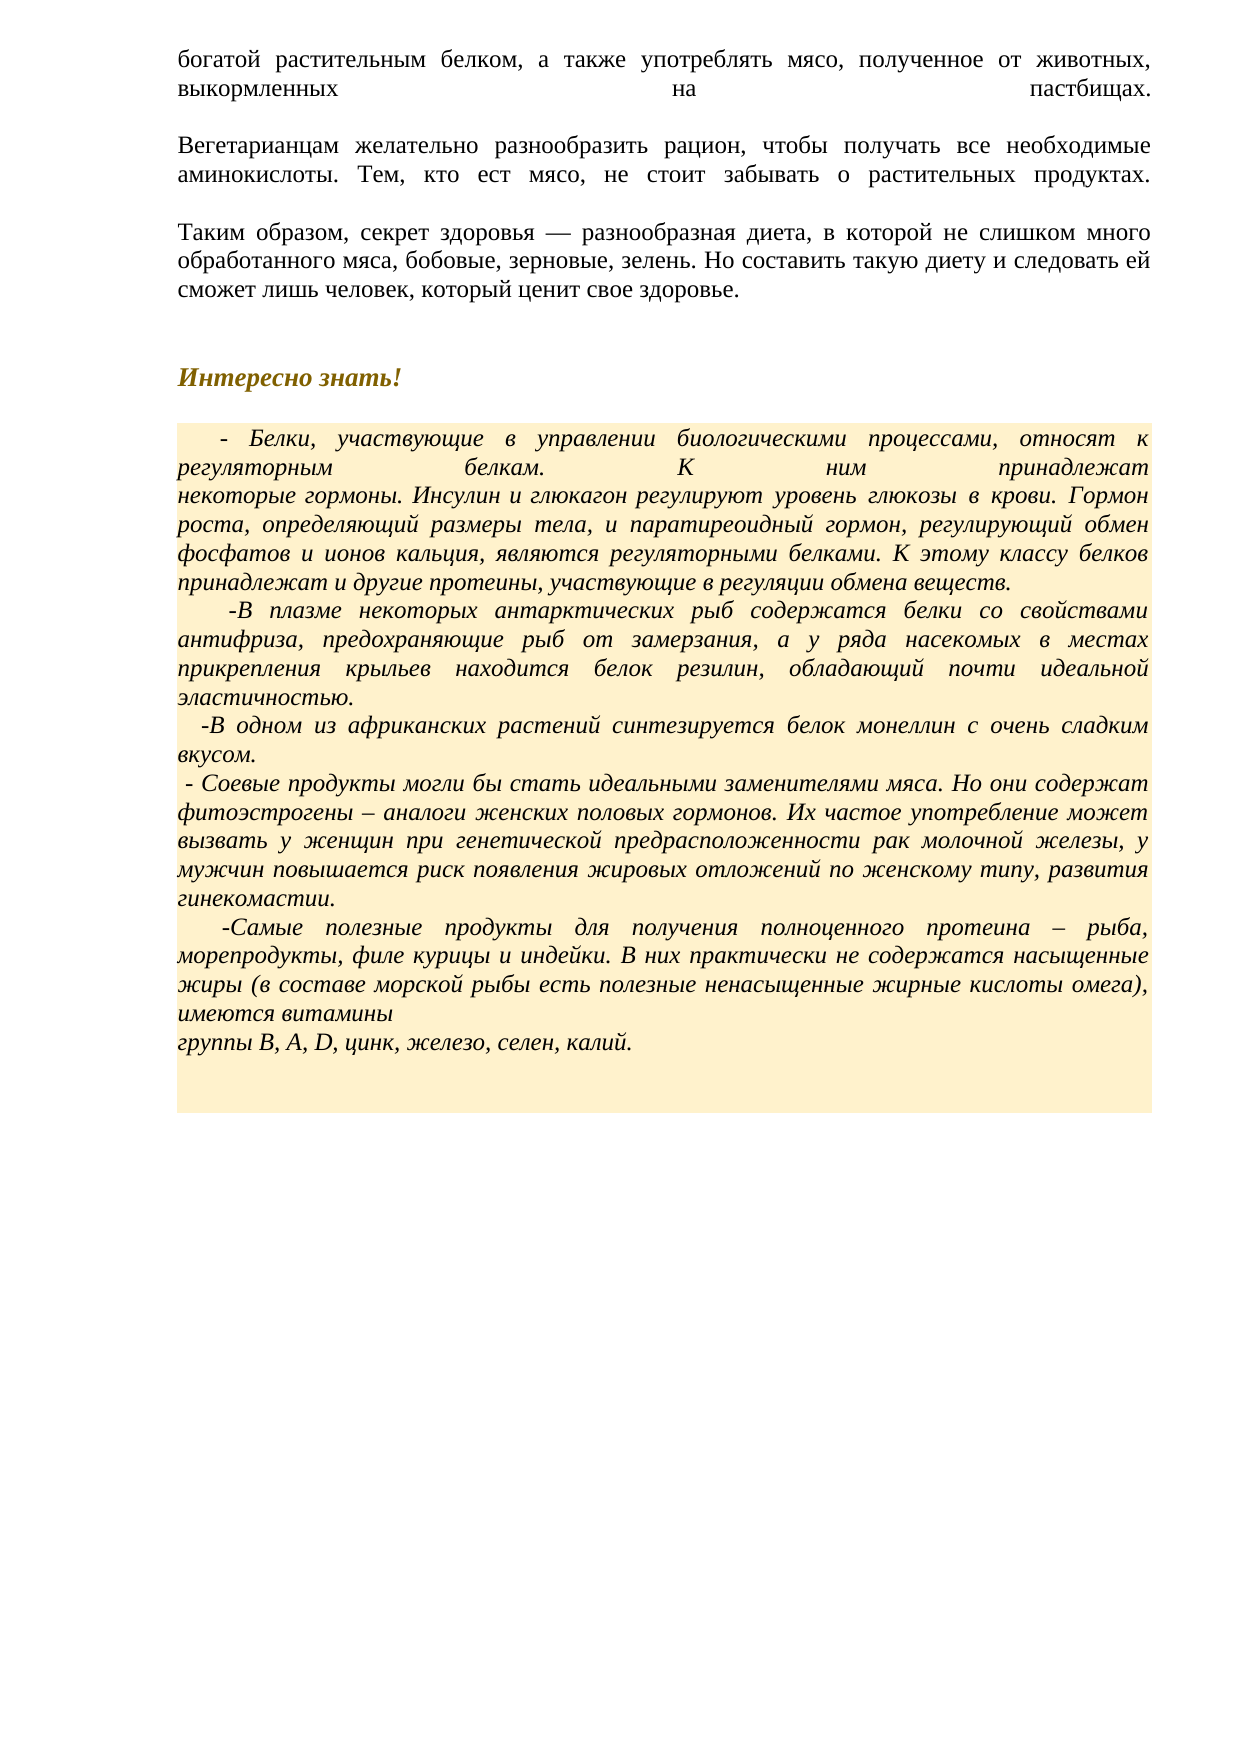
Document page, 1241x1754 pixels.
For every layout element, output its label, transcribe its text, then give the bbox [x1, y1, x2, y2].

text - Соевые продукты могли бы стать идеальными заменителями мяса. Но они содержат фитоэстрогены – аналоги женских половых гормонов. Их частое употребление может вызвать у женщин при генетической предрасположенности рак молочной железы, у мужчин повышается риск появления жировых отложений по женскому типу, развития гинекомастии. [177, 768, 1152, 912]
text Интересно знать! [177, 361, 1152, 392]
text -В одном из африканских растений синтезируется белок монеллин с очень сладким вкусом. [177, 710, 1152, 768]
text группы В, А, D, цинк, железо, селен, калий. [177, 1027, 1152, 1113]
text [177, 44, 1152, 303]
text - Белки, участвующие в управлении биологическими процессами, относят к регуляторным белкам. К ним принадлежат некоторые гормоны. Инсулин и глюкагон регулируют уровень глюкозы в крови. Гормон роста, определяющий размеры тела, и паратиреоидный гормон, регулирующий обмен фосфатов и ионов кальция, являются регуляторными белками. К этому классу белков принадлежат и другие протеины, участвующие в регуляции обмена веществ. [177, 423, 1152, 595]
text -В плазме некоторых антарктических рыб содержатся белки со свойствами антифриза, предохраняющие рыб от замерзания, а у ряда насекомых в местах прикрепления крыльев находится белок резилин, обладающий почти идеальной эластичностью. [177, 595, 1152, 710]
text -Самые полезные продукты для получения полноценного протеина – рыба, морепродукты, филе курицы и индейки. В них практически не содержатся насыщенные жиры (в составе морской рыбы есть полезные ненасыщенные жирные кислоты омега), имеются витамины [177, 912, 1152, 1027]
